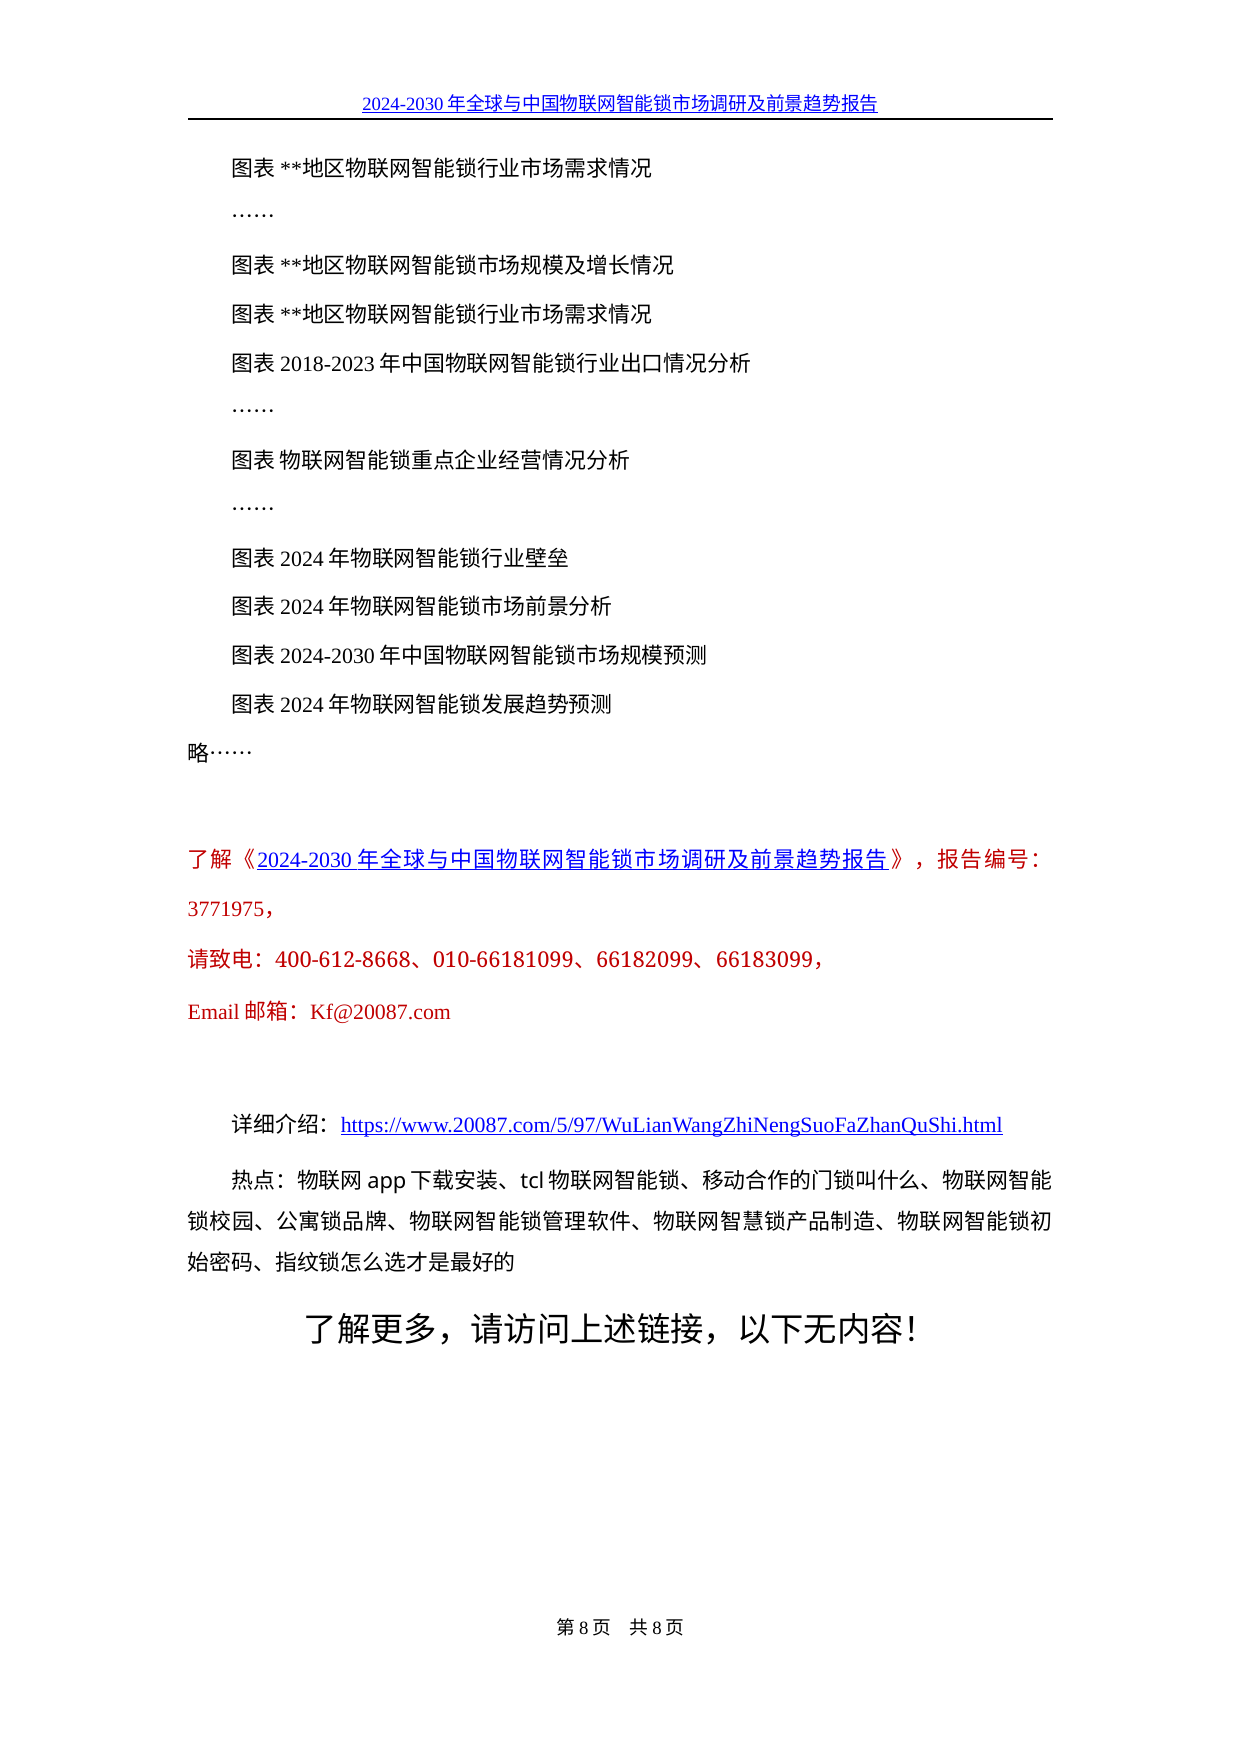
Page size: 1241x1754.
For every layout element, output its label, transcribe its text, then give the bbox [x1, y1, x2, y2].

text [187, 150, 1053, 768]
text Email邮箱：Kf@20087.com [187, 993, 1053, 1026]
text 详细介绍：https://www.20087.com/5/97/WuLianWangZhiNengSuoFaZhanQuShi.html [187, 1106, 1053, 1139]
text 热点：物联网app下载安装、tcl物联网智能锁、移动合作的门锁叫什么、物联网智能锁校园、公寓锁品牌、物联网智能锁管理软件、物联网智慧锁产品制造、物联网智能锁初始密码、指纹锁怎么选才是最好的 [187, 1163, 1053, 1277]
text 了解《2024-2030年全球与中国物联网智能锁市场调研及前景趋势报告》，报告编号：3771975， [187, 842, 1053, 923]
title 了解更多，请访问上述链接，以下无内容！ [187, 1294, 1053, 1359]
text 请致电：400-612-8668、010-66181099、66182099、66183099， [187, 942, 1053, 974]
